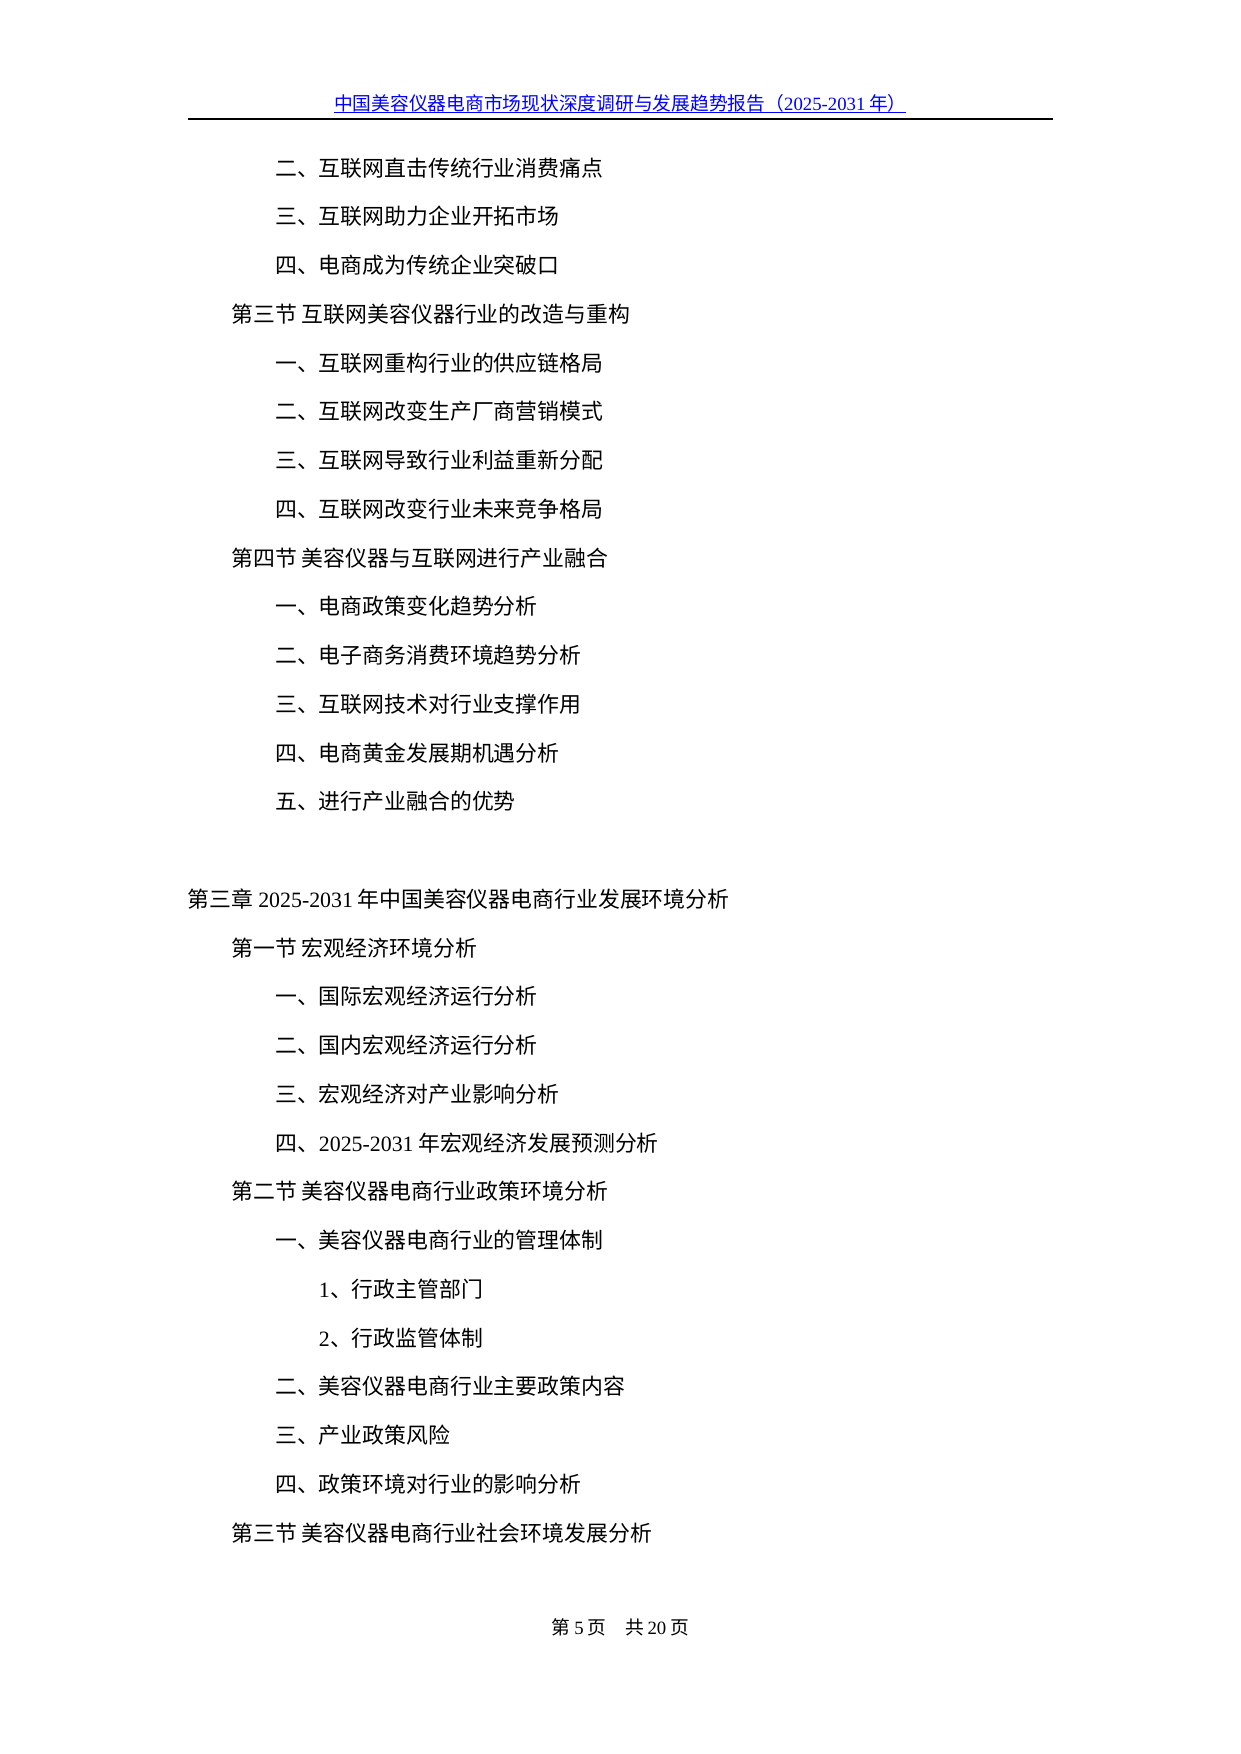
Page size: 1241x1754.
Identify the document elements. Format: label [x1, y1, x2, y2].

text [187, 150, 1053, 1548]
